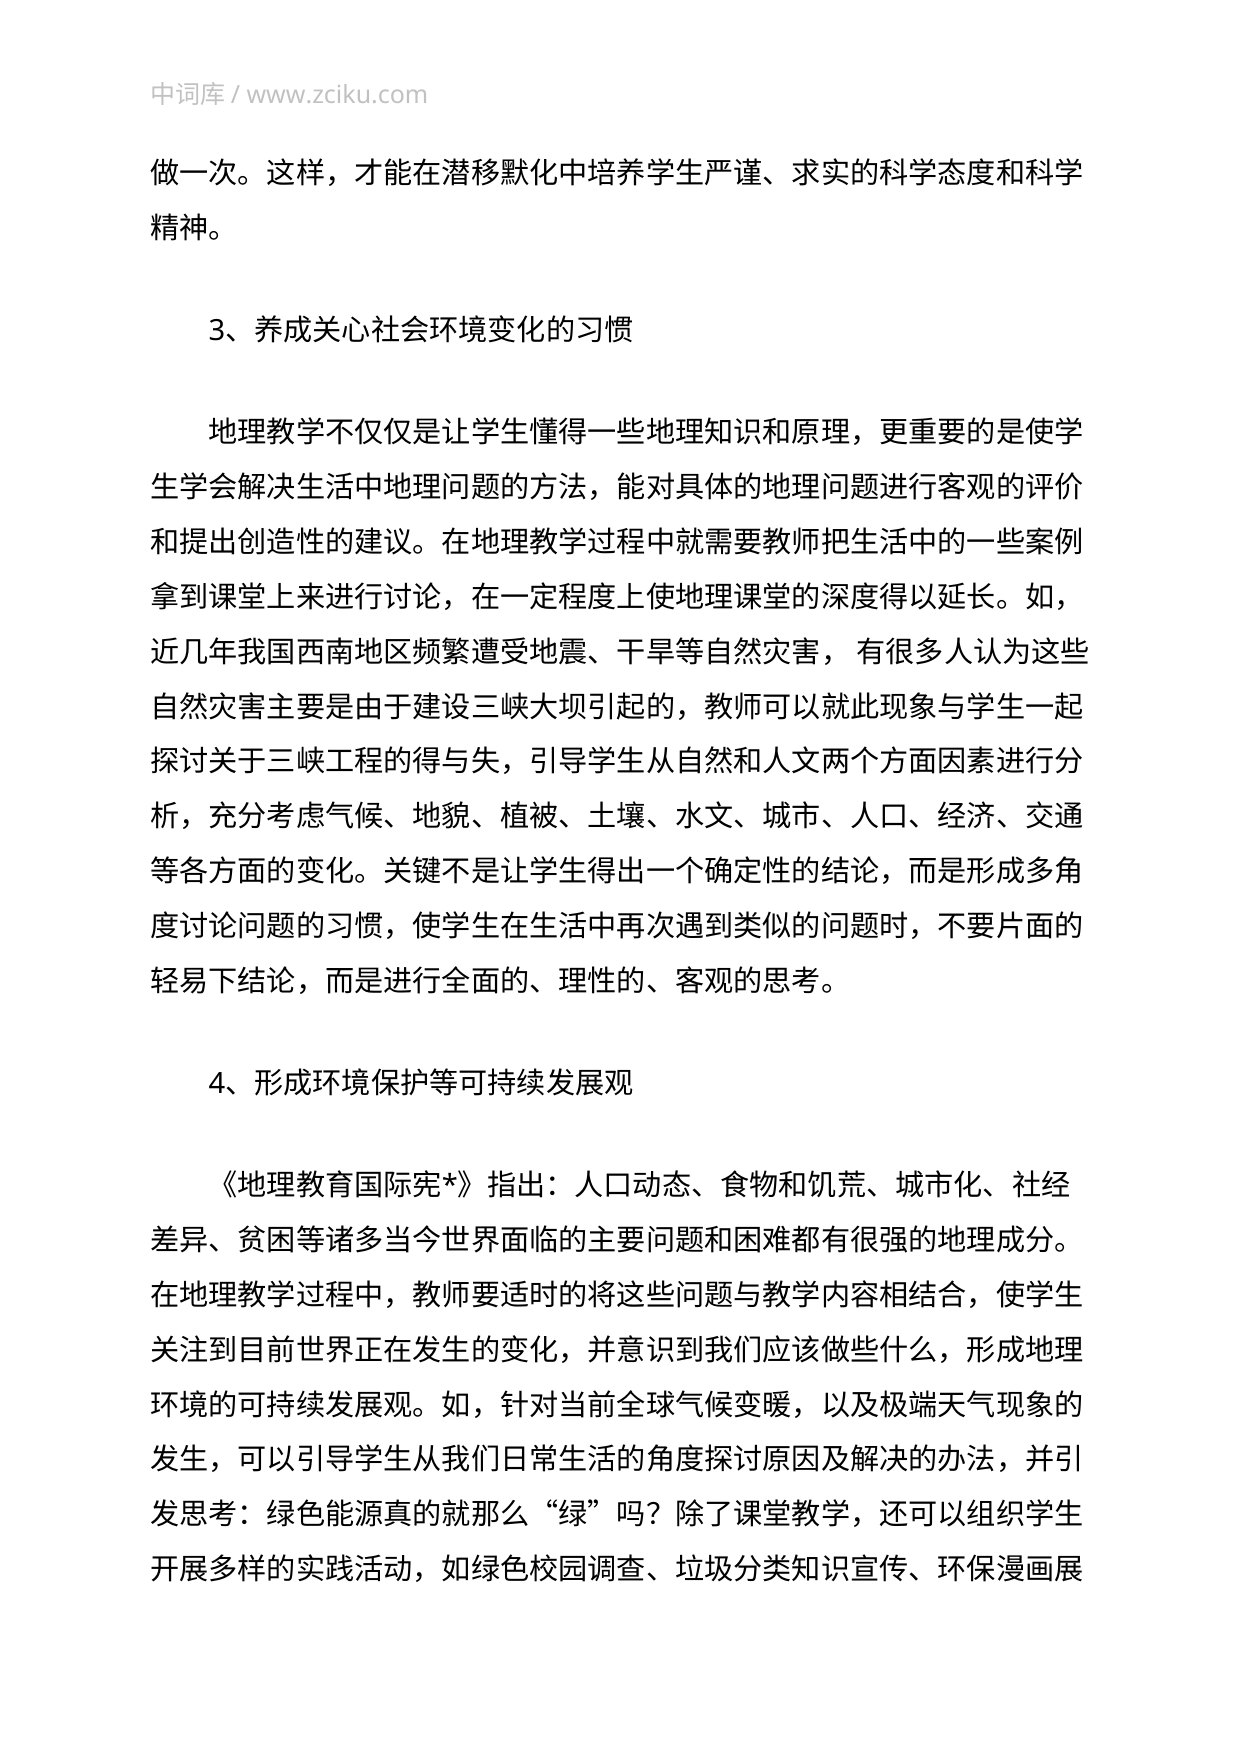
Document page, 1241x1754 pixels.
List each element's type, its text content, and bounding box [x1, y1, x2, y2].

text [150, 1161, 1090, 1588]
text 4、形成环境保护等可持续发展观 [150, 1059, 1090, 1102]
text 3、养成关心社会环境变化的习惯 [150, 307, 1090, 349]
text 地理教学不仅仅是让学生懂得一些地理知识和原理，更重要的是使学生学会解决生活中地理问题的方法，能对具体的地理问题进行客观的评价和提出创造性的建议。在地理教学过程中就需要教师把生活中的一些案例拿到课堂上来进行讨论，在一定程度上使地理课堂的深度得以延长。如，近几年我国西南地区频繁遭受地震、干旱等自然灾害， 有很多人认为这些自然灾害主要是由于建设三峡大坝引起的，教师可以就此现象与学生一起探讨关于三峡工程的得与失，引导学生从自然和人文两个方面因素进行分析，充分考虑气候、地貌、植被、土壤、水文、城市、人口、经济、交通等各方面的变化。关键不是让学生得出一个确定性的结论，而是形成多角度讨论问题的习惯，使学生在生活中再次遇到类似的问题时，不要片面的轻易下结论，而是进行全面的、理性的、客观的思考。 [150, 409, 1090, 1000]
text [150, 150, 1090, 247]
